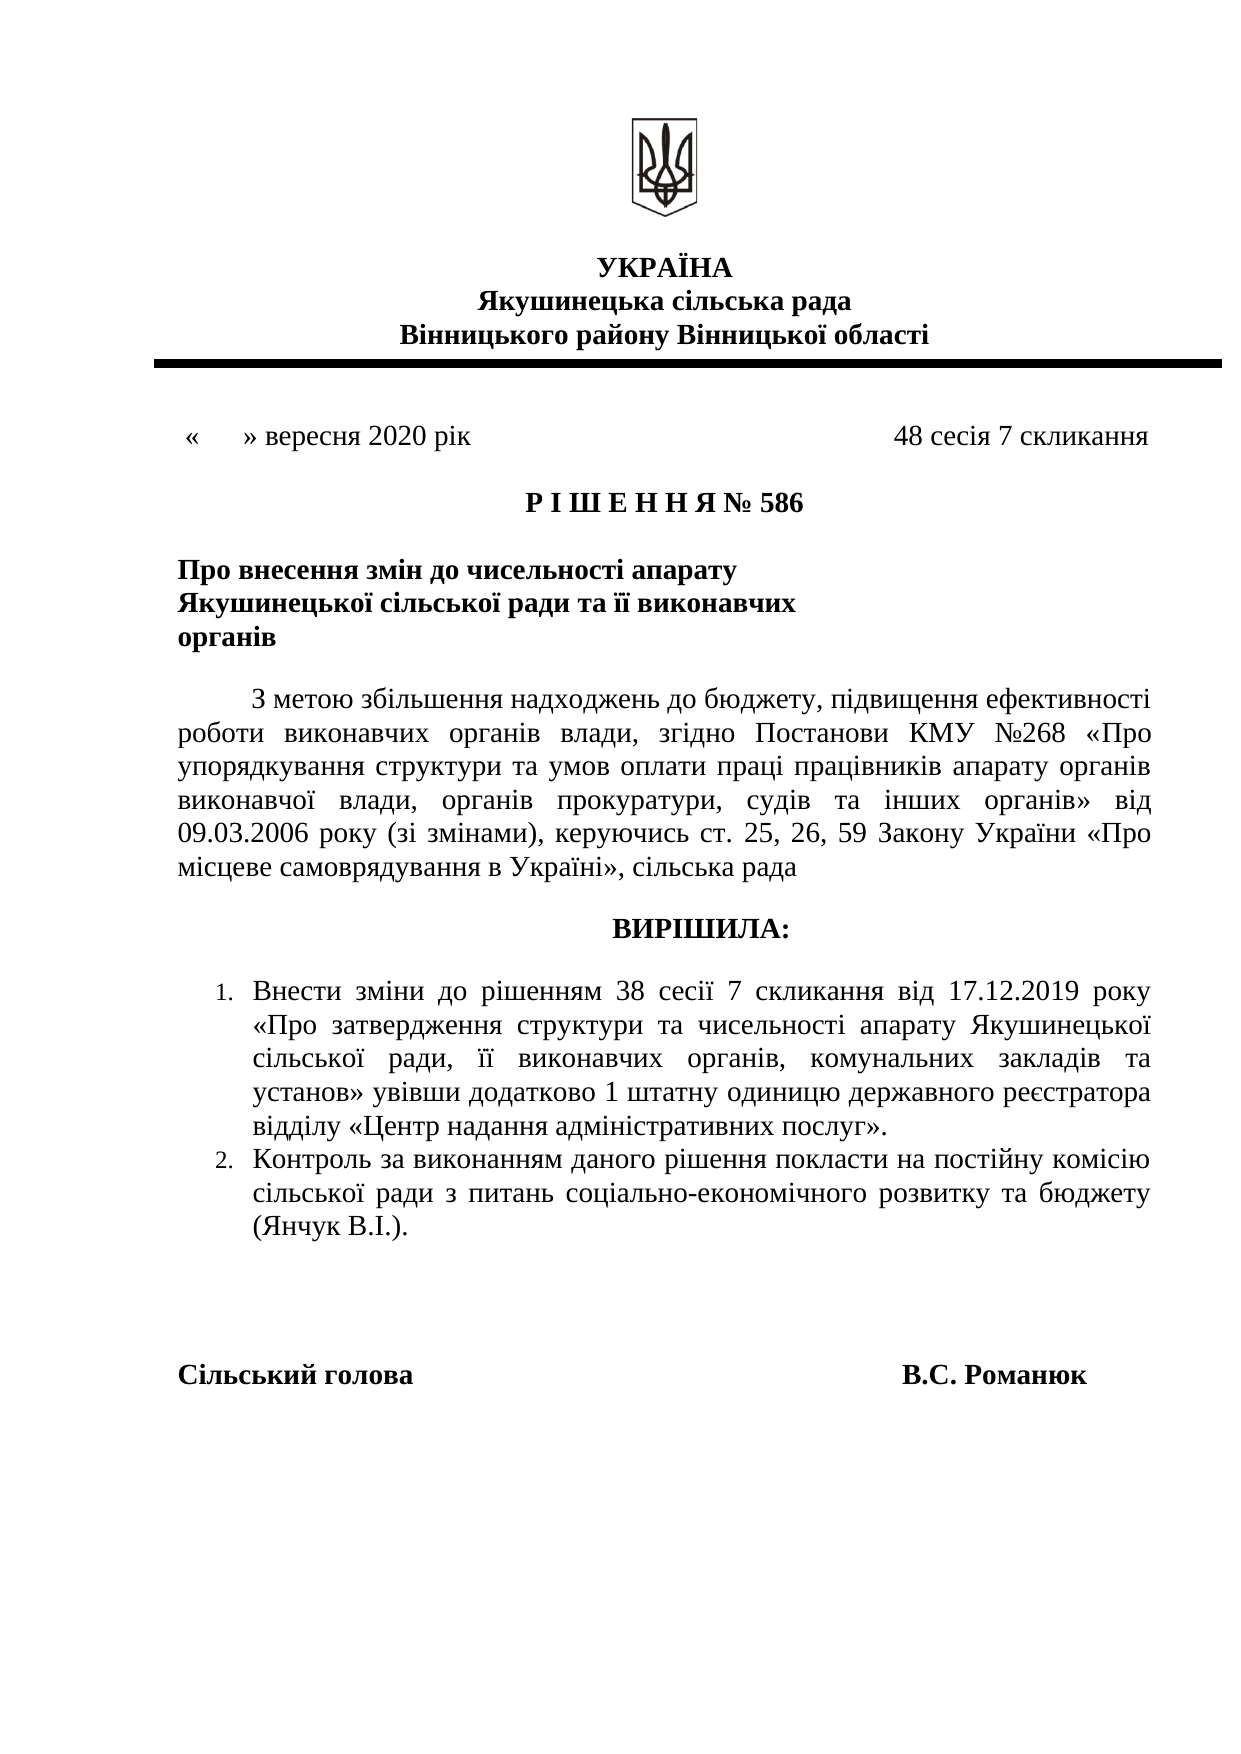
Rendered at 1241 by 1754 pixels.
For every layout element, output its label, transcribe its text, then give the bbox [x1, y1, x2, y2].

text Україна [177, 250, 1152, 283]
text З метою збільшення надходжень до бюджету, підвищення ефективності роботи виконавчих органів влади, згідно Постанови КМУ №268 «Про упорядкування структури та умов оплати праці працівників апарату органів виконавчої влади, органів прокуратури, судів та інших органів» від 09.03.2006 року (зі змінами), керуючись ст. 25, 26, 59 Закону України «Про місцеве самоврядування в Україні», сільська рада [177, 782, 1152, 882]
text Якушинецької сільської ради та її виконавчих [177, 585, 1152, 619]
text Сільський голова В.С. Романюк [177, 1357, 1152, 1390]
text Р І Ш Е Н Н Я № 586 [177, 485, 1152, 518]
text Про внесення змін до чисельності апарату [177, 552, 1152, 585]
list Контроль за виконанням даного рішення покласти на постійну комісію сільської ради з питань соціально-економічного розвитку та бюджету (Янчук В.І.). [215, 1141, 1152, 1242]
list Внести зміни до рішенням 38 сесії 7 скликання від 17.12.2019 року «Про затвердження структури та чисельності апарату Якушинецької сільської ради, її виконавчих органів, комунальних закладів та установ» увівши додатково 1 штатну одиницю державного реєстратора відділу «Центр надання адміністративних послуг». [215, 973, 1152, 1141]
text органів [177, 619, 1152, 652]
text З метою збільшення надходжень до бюджету, підвищення ефективності роботи виконавчих органів влади, згідно Постанови КМУ №268 «Про упорядкування структури та умов оплати праці працівників апарату органів виконавчої влади, органів прокуратури, судів та інших органів» від 09.03.2006 року (зі змінами), керуючись ст. 25, 26, 59 Закону України «Про місцеве самоврядування в Україні», сільська рада [177, 681, 1152, 748]
text Якушинецька сільська рада [177, 283, 1152, 317]
text Вінницького району Вінницької області [177, 317, 1152, 351]
text ВИРІШИЛА: [177, 911, 1152, 945]
picture [631, 118, 698, 217]
text « » вересня 2020 рік 48 сесія 7 скликання [177, 418, 1152, 451]
